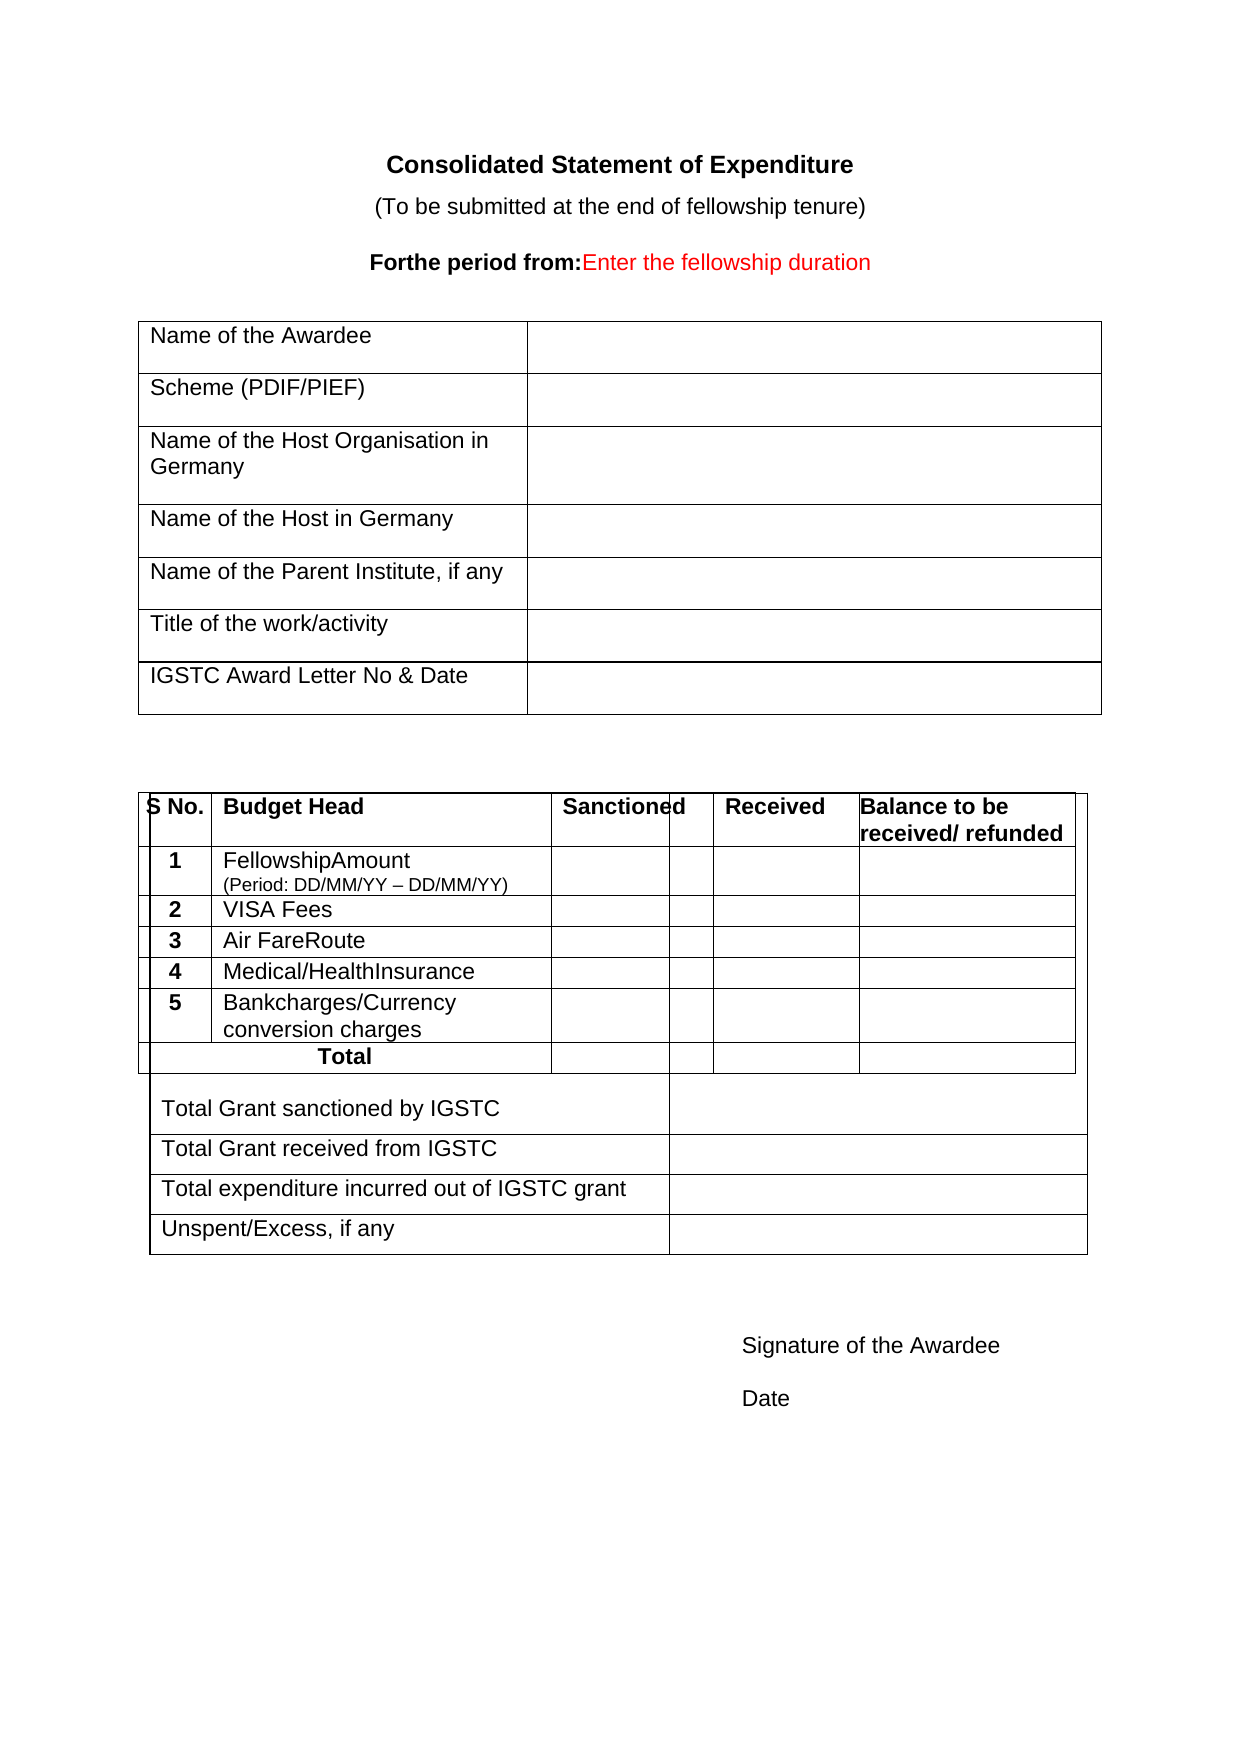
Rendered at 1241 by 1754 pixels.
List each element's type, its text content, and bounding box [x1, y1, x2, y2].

table_cell VISA Fees [212, 896, 551, 926]
table_cell Scheme (PDIF/PIEF) [139, 374, 527, 426]
table_cell Medical/HealthInsurance [212, 958, 551, 988]
table_cell [528, 610, 1101, 661]
table_cell [714, 958, 859, 988]
table_cell [528, 663, 1101, 714]
table_cell Title of the work/activity [139, 610, 527, 661]
table_header Received [714, 793, 859, 846]
table_header [528, 322, 1101, 373]
table_header Signature of the Awardee Date [730, 1333, 1090, 1411]
text Consolidated Statement of Expenditure [150, 150, 1090, 179]
table_cell [552, 896, 713, 926]
table_cell [714, 896, 859, 926]
table_header Balance to be received/ refunded [860, 793, 1075, 846]
table_header Total Grant sanctioned by IGSTC [151, 1074, 669, 1134]
table_cell 4 [139, 958, 211, 988]
table_cell 5 [139, 989, 211, 1042]
table_cell Name of the Host Organisation in Germany [139, 427, 527, 504]
table_cell [714, 1043, 859, 1073]
table_cell Unspent/Excess, if any [151, 1215, 669, 1254]
table_cell Bankcharges/Currency conversion charges [212, 989, 551, 1042]
table_header [670, 794, 1087, 1134]
table_cell [552, 989, 713, 1042]
table_cell [528, 374, 1101, 426]
table_cell FellowshipAmount (Period: DD/MM/YY – DD/MM/YY) [212, 847, 551, 895]
table_cell [860, 1043, 1075, 1073]
text forthe period from:Enter the fellowship duration [150, 249, 1090, 276]
table_cell [860, 896, 1075, 926]
table_cell [528, 505, 1101, 557]
table_cell Total Grant received from IGSTC [151, 1135, 669, 1174]
table_cell [860, 989, 1075, 1042]
table_cell 3 [139, 927, 211, 957]
table_cell [528, 558, 1101, 609]
table_cell [670, 1175, 1087, 1214]
table_cell [552, 1043, 713, 1073]
table_cell Air FareRoute [212, 927, 551, 957]
table_cell [860, 958, 1075, 988]
table_cell [714, 927, 859, 957]
table_cell Total [139, 1043, 551, 1073]
table_cell [552, 927, 713, 957]
table_cell [860, 847, 1075, 895]
table_cell 2 [139, 896, 211, 926]
text (To be submitted at the end of fellowship tenure) [150, 193, 1090, 219]
table_cell [552, 847, 713, 895]
table_cell [714, 989, 859, 1042]
table_cell Total expenditure incurred out of IGSTC grant [151, 1175, 669, 1214]
table_cell [714, 847, 859, 895]
table_cell [552, 958, 713, 988]
table_cell Name of the Host in Germany [139, 505, 527, 557]
table_cell IGSTC Award Letter No & Date [139, 663, 527, 714]
table_header Name of the Awardee [139, 322, 527, 373]
table_header Sanctioned [552, 793, 713, 846]
table_cell [860, 927, 1075, 957]
table_cell 1 [139, 847, 211, 895]
table_header Budget Head [212, 793, 551, 846]
table_cell [670, 1215, 1087, 1254]
table_cell Name of the Parent Institute, if any [139, 558, 527, 609]
table_cell [528, 427, 1101, 504]
table_header S No. [139, 793, 211, 846]
table_cell [670, 1135, 1087, 1174]
